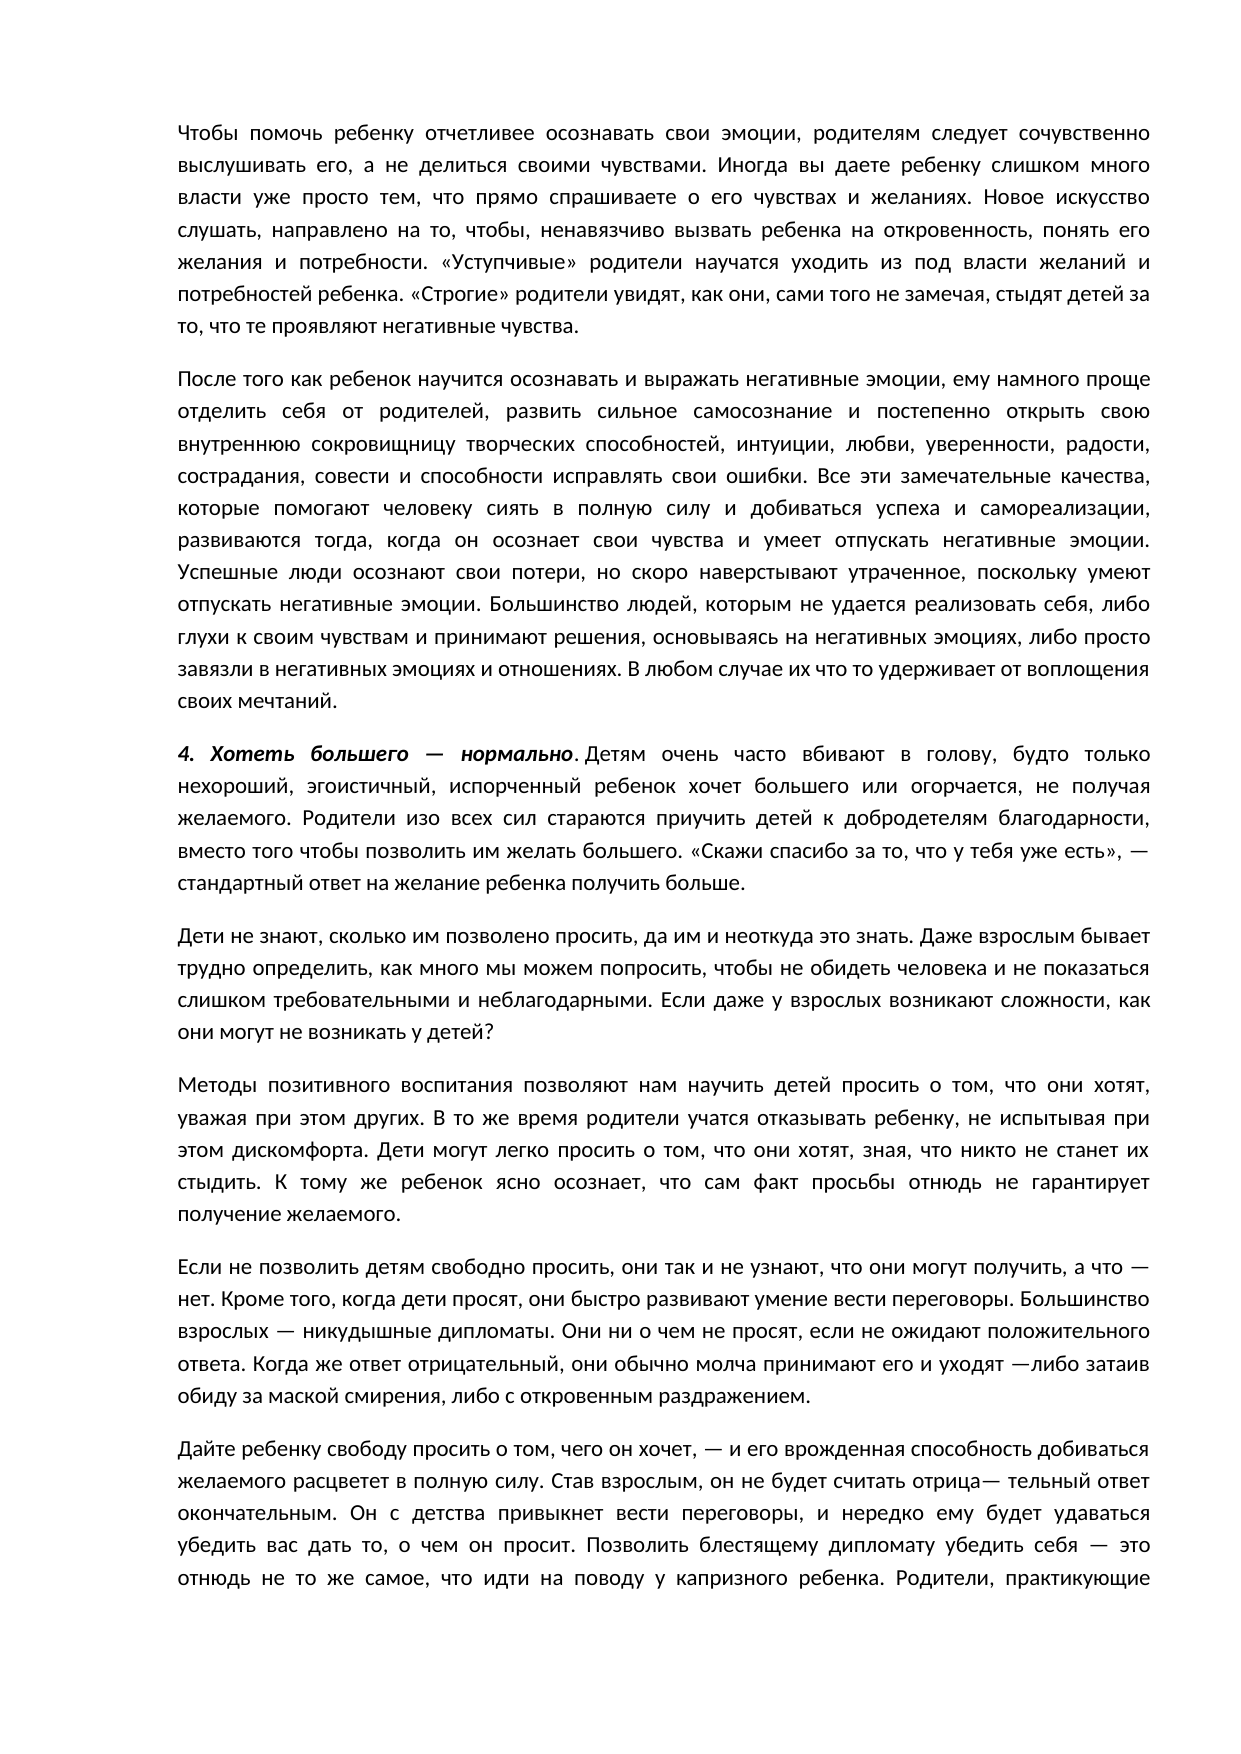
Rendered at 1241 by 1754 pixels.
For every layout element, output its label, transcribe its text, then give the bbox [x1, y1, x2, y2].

text Если не позволить детям свободно просить, они так и не узнают, что они могут получить, а что — нет. Кроме того, когда дети просят, они быстро развивают умение вести переговоры. Большинство взрослых — никудышные дипломаты. Они ни о чем не просят, если не ожидают положительного ответа. Когда же ответ отрицательный, они обычно молча принимают его и уходят —либо затаив обиду за маской смирения, либо с откровенным раздражением. [177, 1252, 1152, 1409]
text Чтобы помочь ребенку отчетливее осознавать свои эмоции, родителям следует сочувственно выслушивать его, а не делиться своими чувствами. Иногда вы даете ребенку слишком много власти уже просто тем, что прямо спрашиваете о его чувствах и желаниях. Новое искусство слушать, направлено на то, чтобы, ненавязчиво вызвать ребенка на откровенность, понять его желания и потребности. «Уступчивые» родители научатся уходить из под власти желаний и потребностей ребенка. «Строгие» родители увидят, как они, сами того не замечая, стыдят детей за то, что те проявляют негативные чувства. [177, 118, 1152, 339]
text После того как ребенок научится осознавать и выражать негативные эмоции, ему намного проще отделить себя от родителей, развить сильное самосознание и постепенно открыть свою внутреннюю сокровищницу творческих способностей, интуиции, любви, уверенности, радости, сострадания, совести и способности исправлять свои ошибки. Все эти замечательные качества, которые помогают человеку сиять в полную силу и добиваться успеха и самореализации, развиваются тогда, когда он осознает свои чувства и умеет отпускать негативные эмоции. Успешные люди осознают свои потери, но скоро наверстывают утраченное, поскольку умеют отпускать негативные эмоции. Большинство людей, которым не удается реализовать себя, либо глухи к своим чувствам и принимают решения, основываясь на негативных эмоциях, либо просто завязли в негативных эмоциях и отношениях. В любом случае их что то удерживает от воплощения своих мечтаний. [177, 364, 1152, 714]
text Дети не знают, сколько им позволено просить, да им и неоткуда это знать. Даже взрослым бывает трудно определить, как много мы можем попросить, чтобы не обидеть человека и не показаться слишком требовательными и неблагодарными. Если даже у взрослых возникают сложности, как они могут не возникать у детей? [177, 921, 1152, 1046]
text Методы позитивного воспитания позволяют нам научить детей просить о том, что они хотят, уважая при этом других. В то же время родители учатся отказывать ребенку, не испытывая при этом дискомфорта. Дети могут легко просить о том, что они хотят, зная, что никто не станет их стыдить. К тому же ребенок ясно осознает, что сам факт просьбы отнюдь не гарантирует получение желаемого. [177, 1071, 1152, 1227]
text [177, 1434, 1152, 1591]
text 4. Хотеть большего — нормально. Детям очень часто вбивают в голову, будто только нехороший, эгоистичный, испорченный ребенок хочет большего или огорчается, не получая желаемого. Родители изо всех сил стараются приучить детей к добродетелям благодарности, вместо того чтобы позволить им желать большего. «Скажи спасибо за то, что у тебя уже есть», — стандартный ответ на желание ребенка получить больше. [177, 739, 1152, 896]
